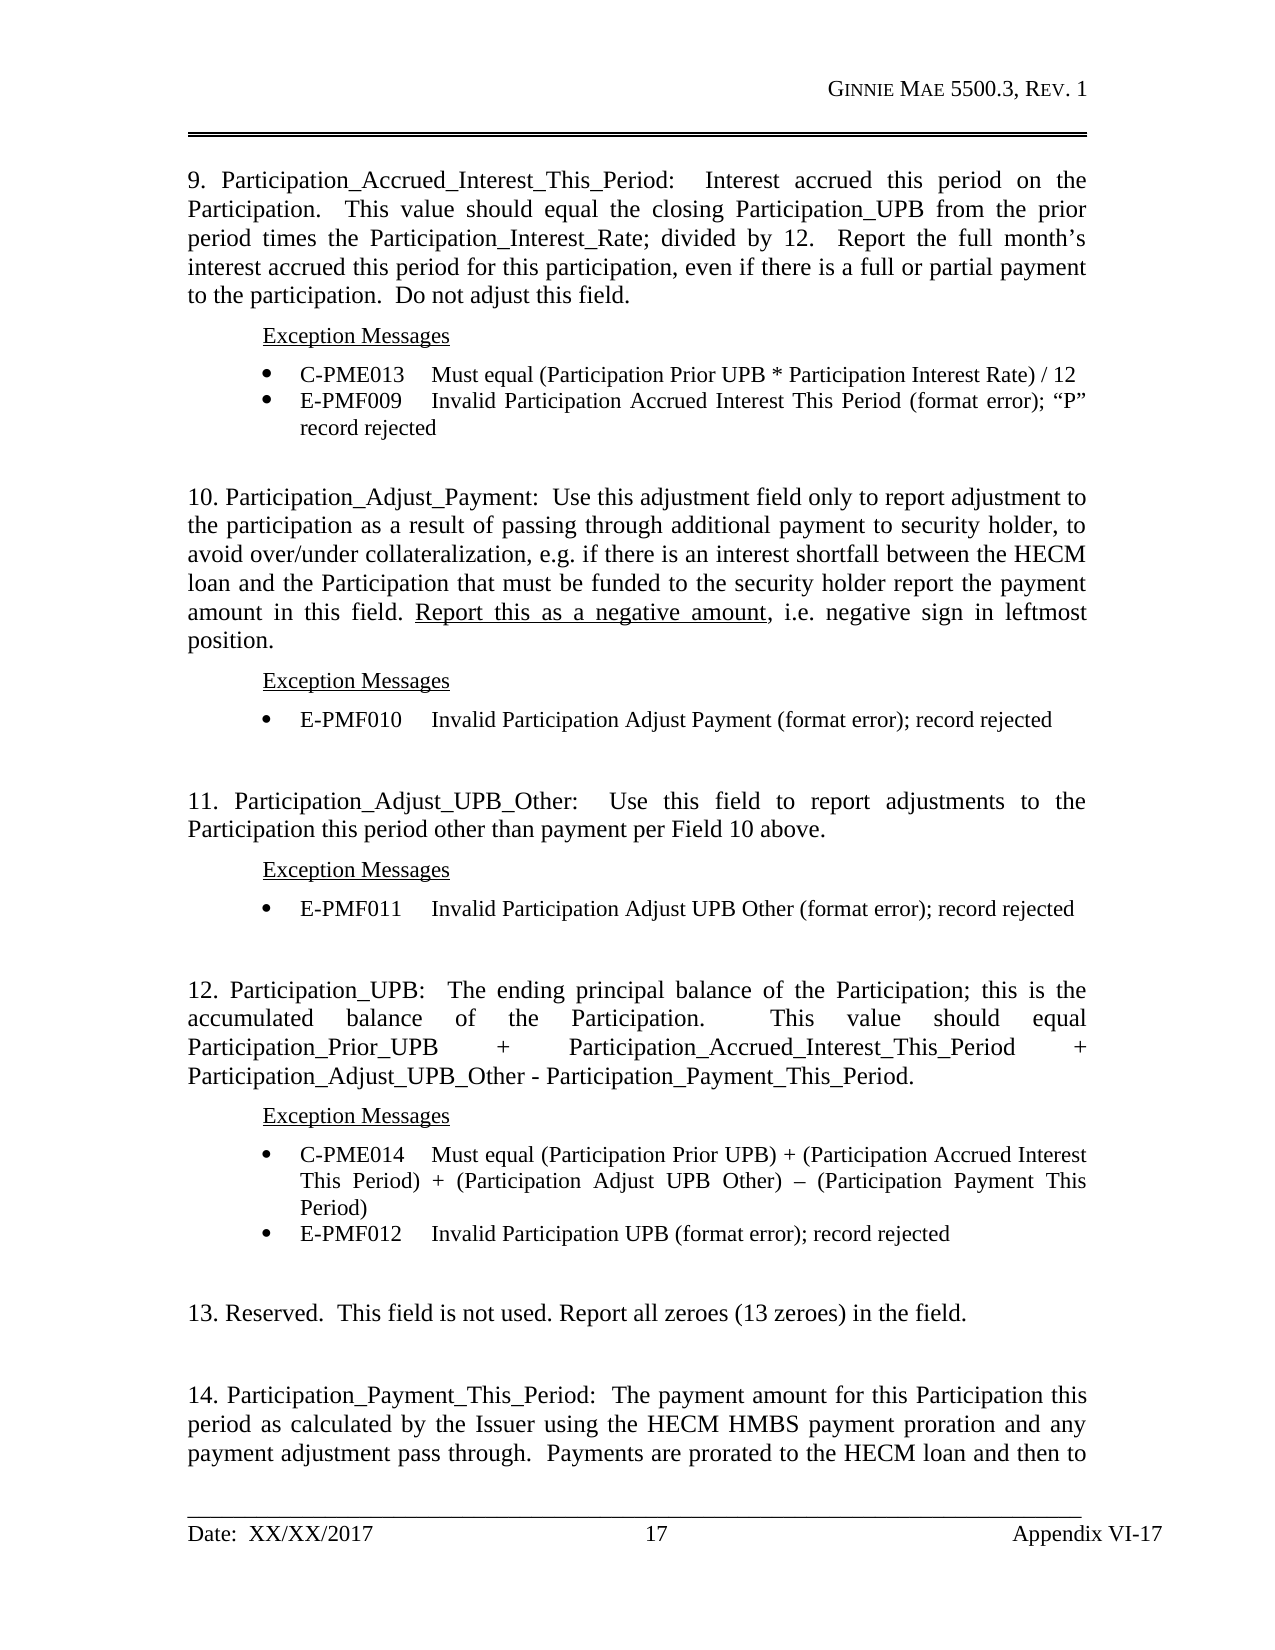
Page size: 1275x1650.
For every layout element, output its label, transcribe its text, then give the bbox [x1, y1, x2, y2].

list E-PMF010 Invalid Participation Adjust Payment (format error); record rejected [262, 706, 1087, 732]
list E-PMF012 Invalid Participation UPB (format error); record rejected [262, 1220, 1087, 1247]
text 12. Participation_UPB: The ending principal balance of the Participation; this is the accumulated balance of the Participation. This value should equal Participation_Prior_UPB + Participation_Accrued_Interest_This_Period + Participation_Adjust_UPB_Other - Participation_Payment_This_Period. [187, 975, 1087, 1090]
text 9. Participation_Accrued_Interest_This_Period: Interest accrued this period on the Participation. This value should equal the closing Participation_UPB from the prior period times the Participation_Interest_Rate; divided by 12. Report the full month’s interest accrued this period for this participation, even if there is a full or partial payment to the participation. Do not adjust this field. [187, 166, 1087, 309]
text Exception Messages [262, 667, 1087, 693]
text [187, 1380, 1087, 1467]
list E-PMF011 Invalid Participation Adjust UPB Other (format error); record rejected [262, 895, 1087, 921]
text 10. Participation_Adjust_Payment: Use this adjustment field only to report adjustment to the participation as a result of passing through additional payment to security holder, to avoid over/under collateralization, e.g. if there is an interest shortfall between the HECM loan and the Participation that must be funded to the security holder report the payment amount in this field. Report this as a negative amount, i.e. negative sign in leftmost position. [187, 482, 1087, 654]
text Exception Messages [262, 322, 1087, 348]
text Exception Messages [262, 856, 1087, 882]
list C-PME014 Must equal (Participation Prior UPB) + (Participation Accrued Interest This Period) + (Participation Adjust UPB Other) – (Participation Payment This Period) [262, 1141, 1087, 1220]
text 13. Reserved. This field is not used. Report all zeroes (13 zeroes) in the field. [187, 1298, 1087, 1327]
list C-PME013 Must equal (Participation Prior UPB * Participation Interest Rate) / 12 [262, 361, 1087, 387]
list E-PMF009 Invalid Participation Accrued Interest This Period (format error); “P” record rejected [262, 387, 1087, 441]
text 11. Participation_Adjust_UPB_Other: Use this field to report adjustments to the Participation this period other than payment per Field 10 above. [187, 786, 1087, 843]
text Exception Messages [262, 1102, 1087, 1129]
